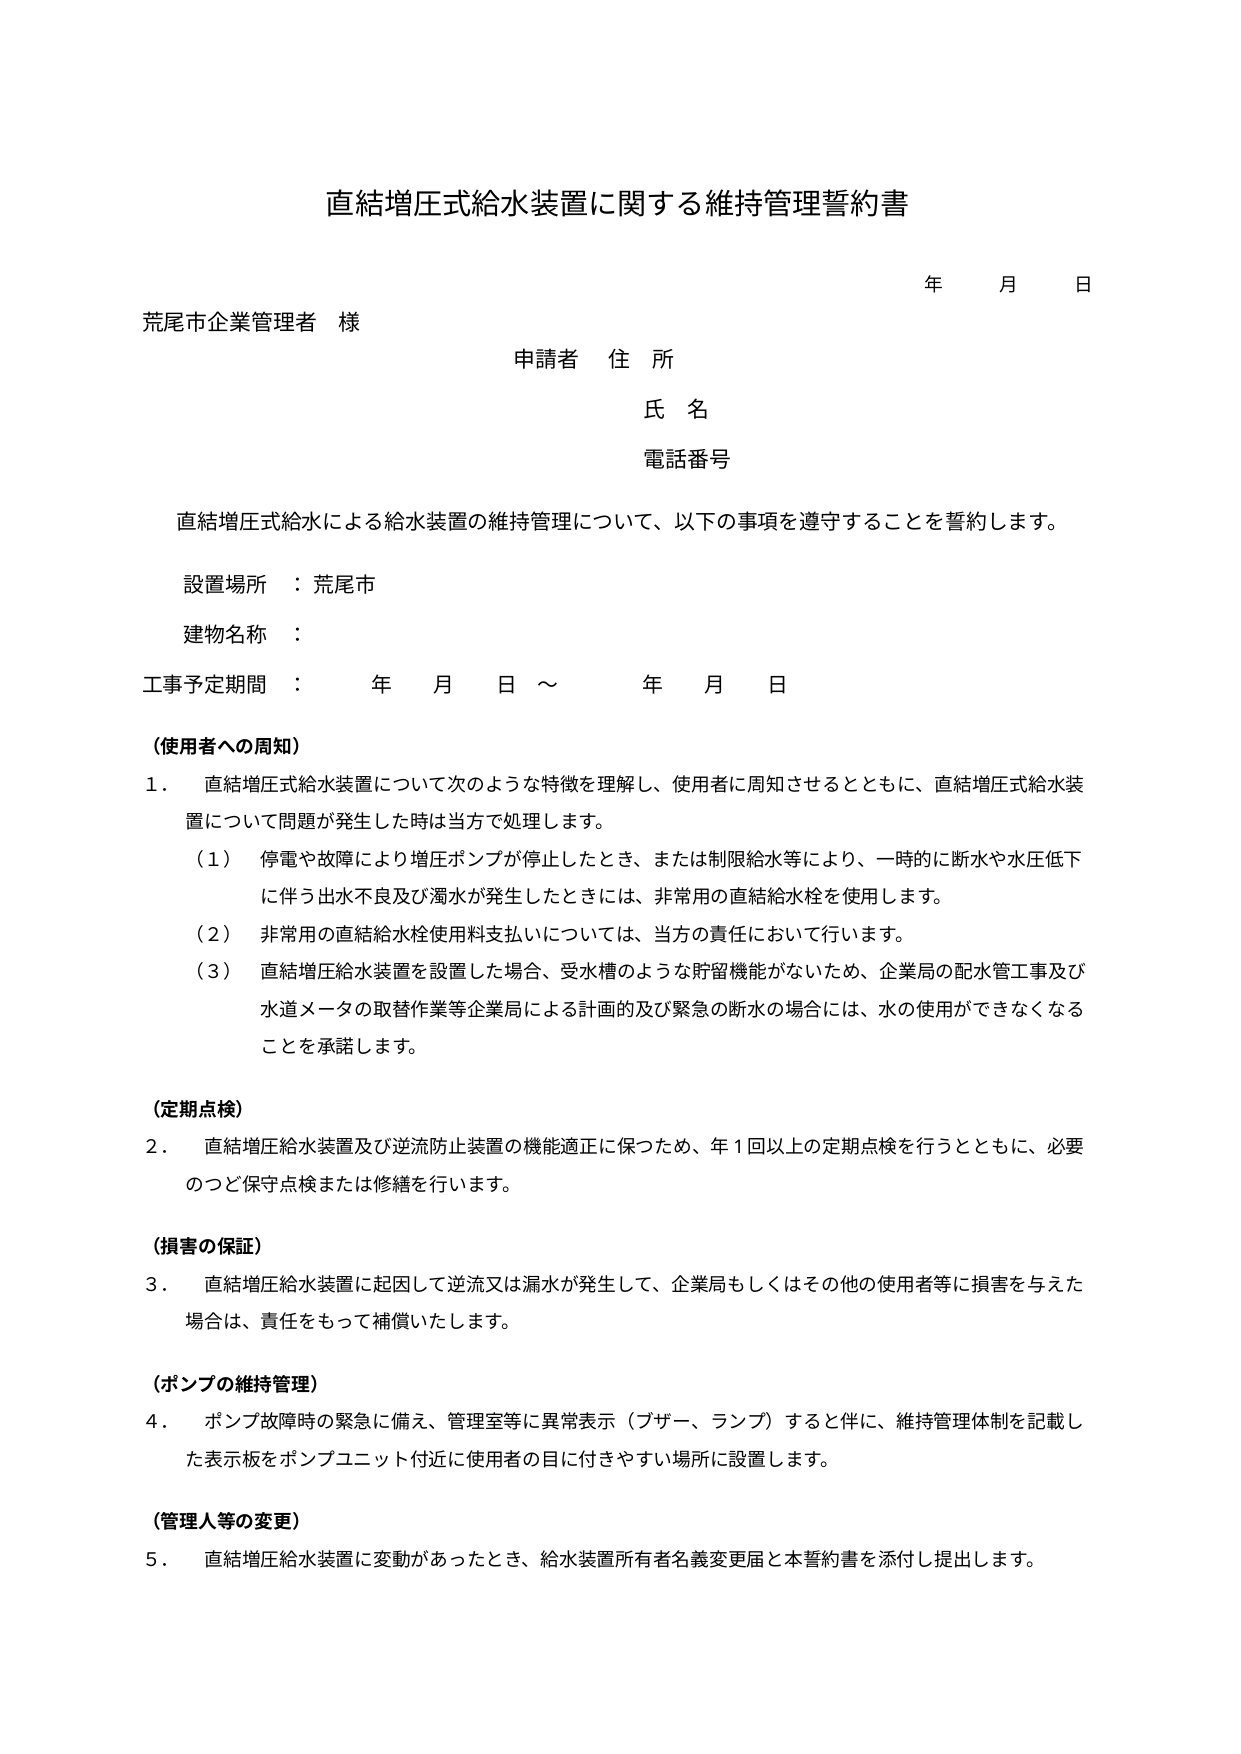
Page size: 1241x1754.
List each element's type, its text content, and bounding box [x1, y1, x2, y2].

list ポンプ故障時の緊急に備え、管理室等に異常表示（ブザー、ランプ）すると伴に、維持管理体制を記載した表示板をポンプユニット付近に使用者の目に付きやすい場所に設置します。 [142, 1402, 1092, 1477]
list 直結増圧給水装置を設置した場合、受水槽のような貯留機能がないため、企業局の配水管工事及び水道メータの取替作業等企業局による計画的及び緊急の断水の場合には、水の使用ができなくなることを承諾します。 [186, 952, 1092, 1064]
text 建物名称 ： [142, 614, 1092, 652]
text （定期点検） [142, 1089, 1092, 1127]
list 非常用の直結給水栓使用料支払いについては、当方の責任において行います。 [186, 914, 1092, 952]
list 直結増圧給水装置に変動があったとき、給水装置所有者名義変更届と本誓約書を添付し提出します。 [142, 1539, 1092, 1577]
text 直結増圧式給水による給水装置の維持管理について、以下の事項を遵守することを誓約します。 [142, 502, 1092, 539]
text 申請者 住所 [142, 339, 961, 377]
text 年 月 日 [142, 264, 1092, 302]
text 直結増圧式給水装置に関する維持管理誓約書 [142, 164, 1092, 239]
text 設置場所 ： 荒尾市 [142, 564, 1092, 602]
text 荒尾市企業管理者 様 [142, 302, 1092, 339]
text 氏名 [142, 389, 1101, 427]
text （管理人等の変更） [142, 1502, 1092, 1539]
text 工事予定期間 ： 年 月 日 ～ 年 月 日 [142, 664, 1092, 702]
list 停電や故障により増圧ポンプが停止したとき、または制限給水等により、一時的に断水や水圧低下に伴う出水不良及び濁水が発生したときには、非常用の直結給水栓を使用します。 [186, 839, 1092, 914]
list 直結増圧給水装置に起因して逆流又は漏水が発生して、企業局もしくはその他の使用者等に損害を与えた場合は、責任をもって補償いたします。 [142, 1264, 1092, 1339]
text （ポンプの維持管理） [142, 1364, 1092, 1402]
list 直結増圧給水装置及び逆流防止装置の機能適正に保つため、年1回以上の定期点検を行うとともに、必要のつど保守点検または修繕を行います。 [142, 1127, 1092, 1202]
text （損害の保証） [142, 1227, 1092, 1264]
list 直結増圧式給水装置について次のような特徴を理解し、使用者に周知させるとともに、直結増圧式給水装置について問題が発生した時は当方で処理します。 [142, 764, 1092, 839]
text 電話番号 [142, 439, 1005, 477]
text （使用者への周知） [142, 727, 1092, 764]
